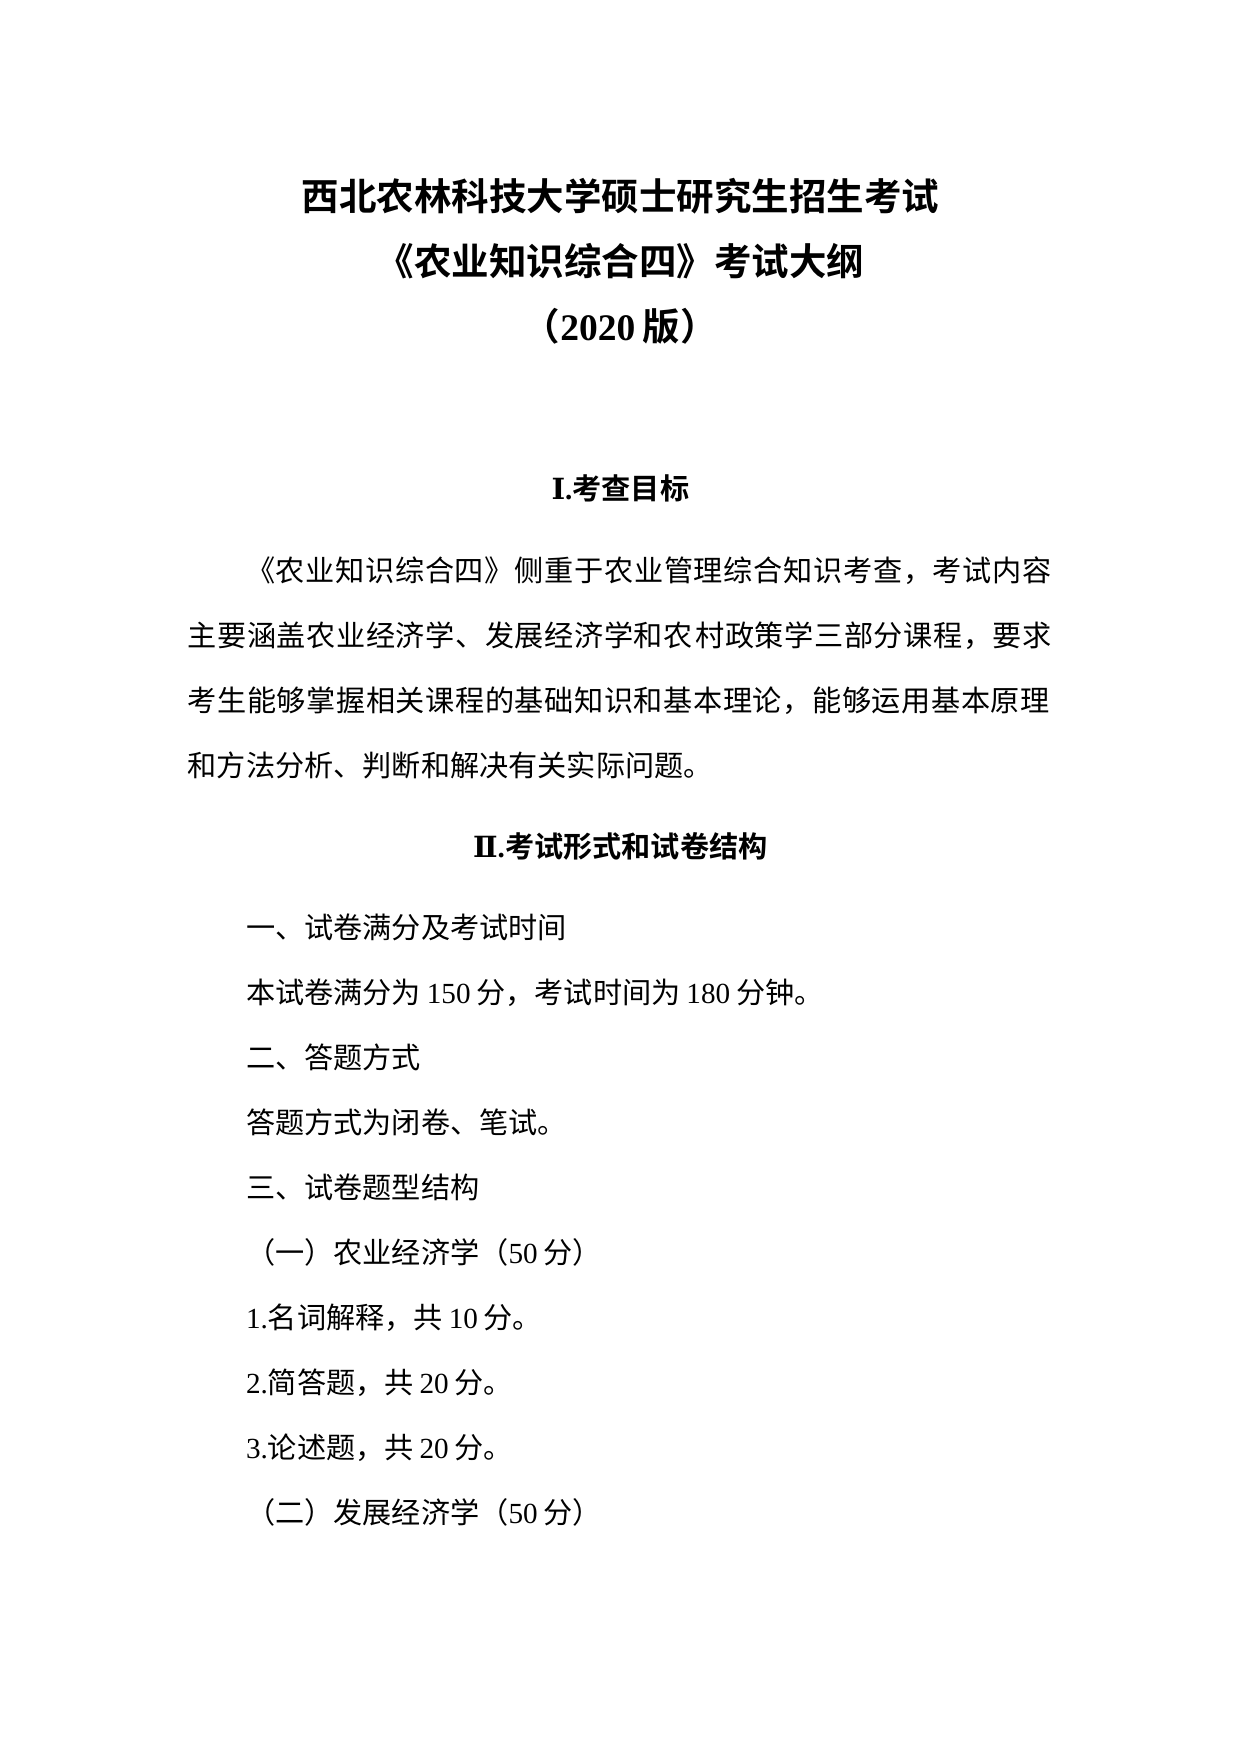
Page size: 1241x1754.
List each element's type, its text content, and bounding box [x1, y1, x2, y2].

text 答题方式为闭卷、笔试。 [187, 1088, 1053, 1153]
list 试卷题型结构 [187, 1153, 1053, 1218]
text 2.简答题，共20分。 [187, 1348, 1053, 1413]
text 《农业知识综合四》考试大纲 [187, 227, 1053, 292]
text 本试卷满分为150分，考试时间为180分钟。 [187, 958, 1053, 1023]
text 二、答题方式 [187, 1023, 1053, 1088]
list 农业经济学（50分） [187, 1218, 1053, 1283]
text 3.论述题，共20分。 [187, 1413, 1053, 1478]
text Ⅰ.考查目标 [187, 454, 1053, 519]
list 发展经济学（50分） [187, 1478, 1053, 1543]
text （2020版） [187, 292, 1053, 357]
text 西北农林科技大学硕士研究生招生考试 [187, 162, 1053, 227]
text Ⅱ.考试形式和试卷结构 [187, 812, 1053, 877]
text 1.名词解释，共10分。 [187, 1283, 1053, 1348]
text 一、试卷满分及考试时间 [187, 893, 1053, 958]
text 《农业知识综合四》侧重于农业管理综合知识考查，考试内容主要涵盖农业经济学、发展经济学和农村政策学三部分课程，要求考生能够掌握相关课程的基础知识和基本理论，能够运用基本原理和方法分析、判断和解决有关实际问题。 [187, 536, 1053, 796]
